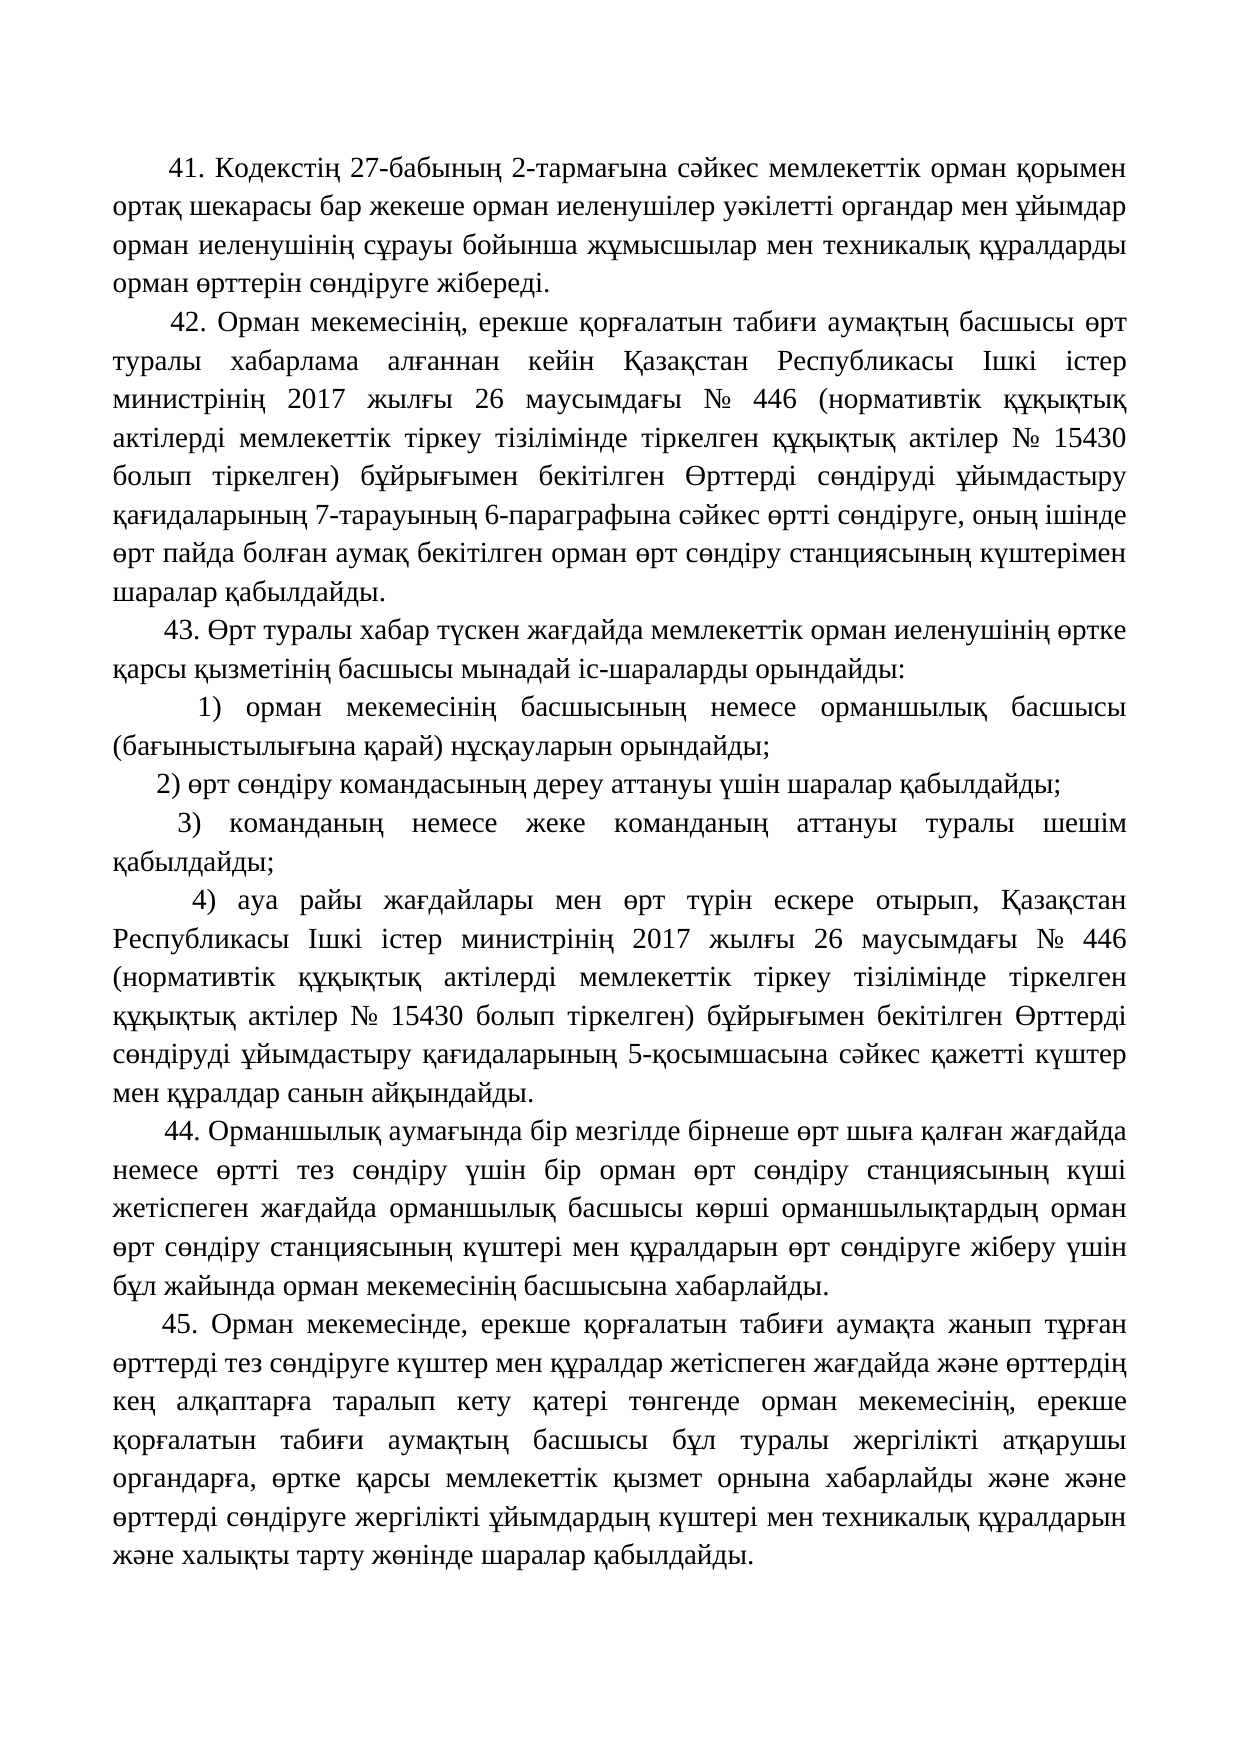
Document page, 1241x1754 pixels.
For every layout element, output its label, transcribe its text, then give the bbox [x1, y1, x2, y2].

text 44. Орманшылық аумағында бір мезгілде бірнеше өрт шыға қалған жағдайда немесе өртті тез сөндіру үшін бір орман өрт сөндіру станциясының күші жетіспеген жағдайда орманшылық басшысы көрші орманшылықтардың орман өрт сөндіру станциясының күштері мен құралдарын өрт сөндіруге жіберу үшін бұл жайында орман мекемесінің басшысына хабарлайды. [112, 1113, 1128, 1301]
text 3) команданың немесе жеке команданың аттануы туралы шешім қабылдайды; [112, 805, 1128, 877]
text 43. Өрт туралы хабар түскен жағдайда мемлекеттік орман иеленушінің өртке қарсы қызметінің басшысы мынадай іс-шараларды орындайды: [112, 612, 1128, 684]
text 45. Орман мекемесінде, ерекше қорғалатын табиғи аумақта жанып тұрған өрттерді тез сөндіруге күштер мен құралдар жетіспеген жағдайда және өрттердің кең алқаптарға таралып кету қатері төнгенде орман мекемесінің, ерекше қорғалатын табиғи аумақтың басшысы бұл туралы жергілікті атқарушы органдарға, өртке қарсы мемлекеттік қызмет орнына хабарлайды және және өрттерді сөндіруге жергілікті ұйымдардың күштері мен техникалық құралдарын және халықты тарту жөнінде шаралар қабылдайды. [112, 1306, 1128, 1571]
text 41. Кодекстің 27-бабының 2-тармағына сәйкес мемлекеттік орман қорымен ортақ шекарасы бар жекеше орман иеленушілер уәкілетті органдар мен ұйымдар орман иеленушінің сұрауы бойынша жұмысшылар мен техникалық құралдарды орман өрттерін сөндіруге жібереді. [112, 150, 1128, 299]
text 1) орман мекемесінің басшысының немесе орманшылық басшысы (бағыныстылығына қарай) нұсқауларын орындайды; [112, 689, 1128, 762]
text 42. Орман мекемесінің, ерекше қорғалатын табиғи аумақтың басшысы өрт туралы хабарлама алғаннан кейін Қазақстан Республикасы Ішкі істер министрінің 2017 жылғы 26 маусымдағы № 446 (нормативтік құқықтық актілерді мемлекеттік тіркеу тізілімінде тіркелген құқықтық актілер № 15430 болып тіркелген) бұйрығымен бекітілген Өрттерді сөндіруді ұйымдастыру қағидаларының 7-тарауының 6-параграфына сәйкес өртті сөндіруге, оның ішінде өрт пайда болған аумақ бекітілген орман өрт сөндіру станциясының күштерімен шаралар қабылдайды. [112, 304, 1128, 607]
text 4) ауа райы жағдайлары мен өрт түрін ескере отырып, Қазақстан Республикасы Ішкі істер министрінің 2017 жылғы 26 маусымдағы № 446 (нормативтік құқықтық актілерді мемлекеттік тіркеу тізілімінде тіркелген құқықтық актілер № 15430 болып тіркелген) бұйрығымен бекітілген Өрттерді сөндіруді ұйымдастыру қағидаларының 5-қосымшасына сәйкес қажетті күштер мен құралдар санын айқындайды. [112, 882, 1128, 1108]
text 2) өрт сөндіру командасының дереу аттануы үшін шаралар қабылдайды; [112, 767, 1128, 800]
